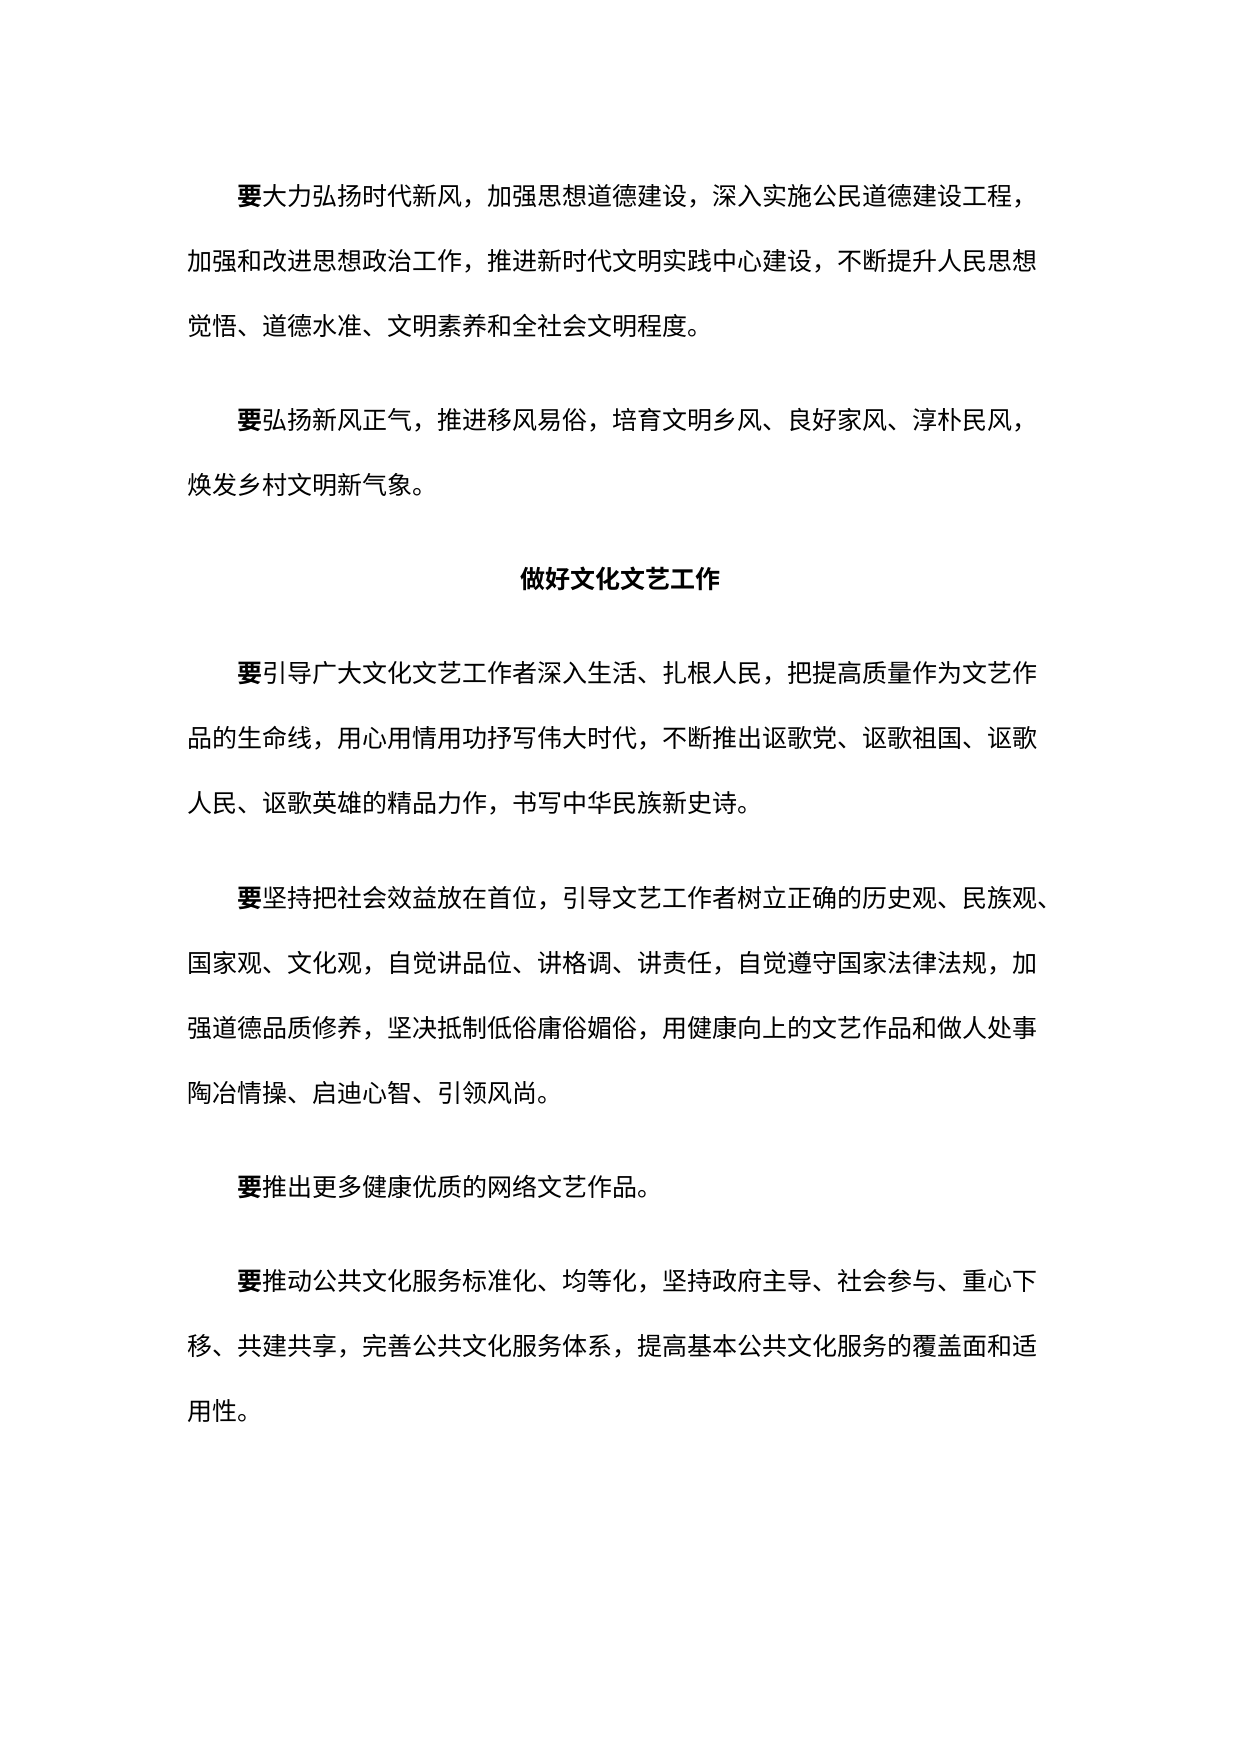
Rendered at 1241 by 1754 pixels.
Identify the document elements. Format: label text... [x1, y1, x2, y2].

text 要引导广大文化文艺工作者深入生活、扎根人民，把提高质量作为文艺作品的生命线，用心用情用功抒写伟大时代，不断推出讴歌党、讴歌祖国、讴歌人民、讴歌英雄的精品力作，书写中华民族新史诗。 [187, 639, 1053, 834]
text 做好文化文艺工作 [187, 545, 1053, 610]
text 要推出更多健康优质的网络文艺作品。 [187, 1153, 1053, 1218]
text 要弘扬新风正气，推进移风易俗，培育文明乡风、良好家风、淳朴民风，焕发乡村文明新气象。 [187, 386, 1053, 516]
text 要大力弘扬时代新风，加强思想道德建设，深入实施公民道德建设工程，加强和改进思想政治工作，推进新时代文明实践中心建设，不断提升人民思想觉悟、道德水准、文明素养和全社会文明程度。 [187, 162, 1053, 357]
text 要坚持把社会效益放在首位，引导文艺工作者树立正确的历史观、民族观、国家观、文化观，自觉讲品位、讲格调、讲责任，自觉遵守国家法律法规，加强道德品质修养，坚决抵制低俗庸俗媚俗，用健康向上的文艺作品和做人处事陶冶情操、启迪心智、引领风尚。 [187, 864, 1053, 1124]
text 要推动公共文化服务标准化、均等化，坚持政府主导、社会参与、重心下移、共建共享，完善公共文化服务体系，提高基本公共文化服务的覆盖面和适用性。 [187, 1247, 1053, 1442]
